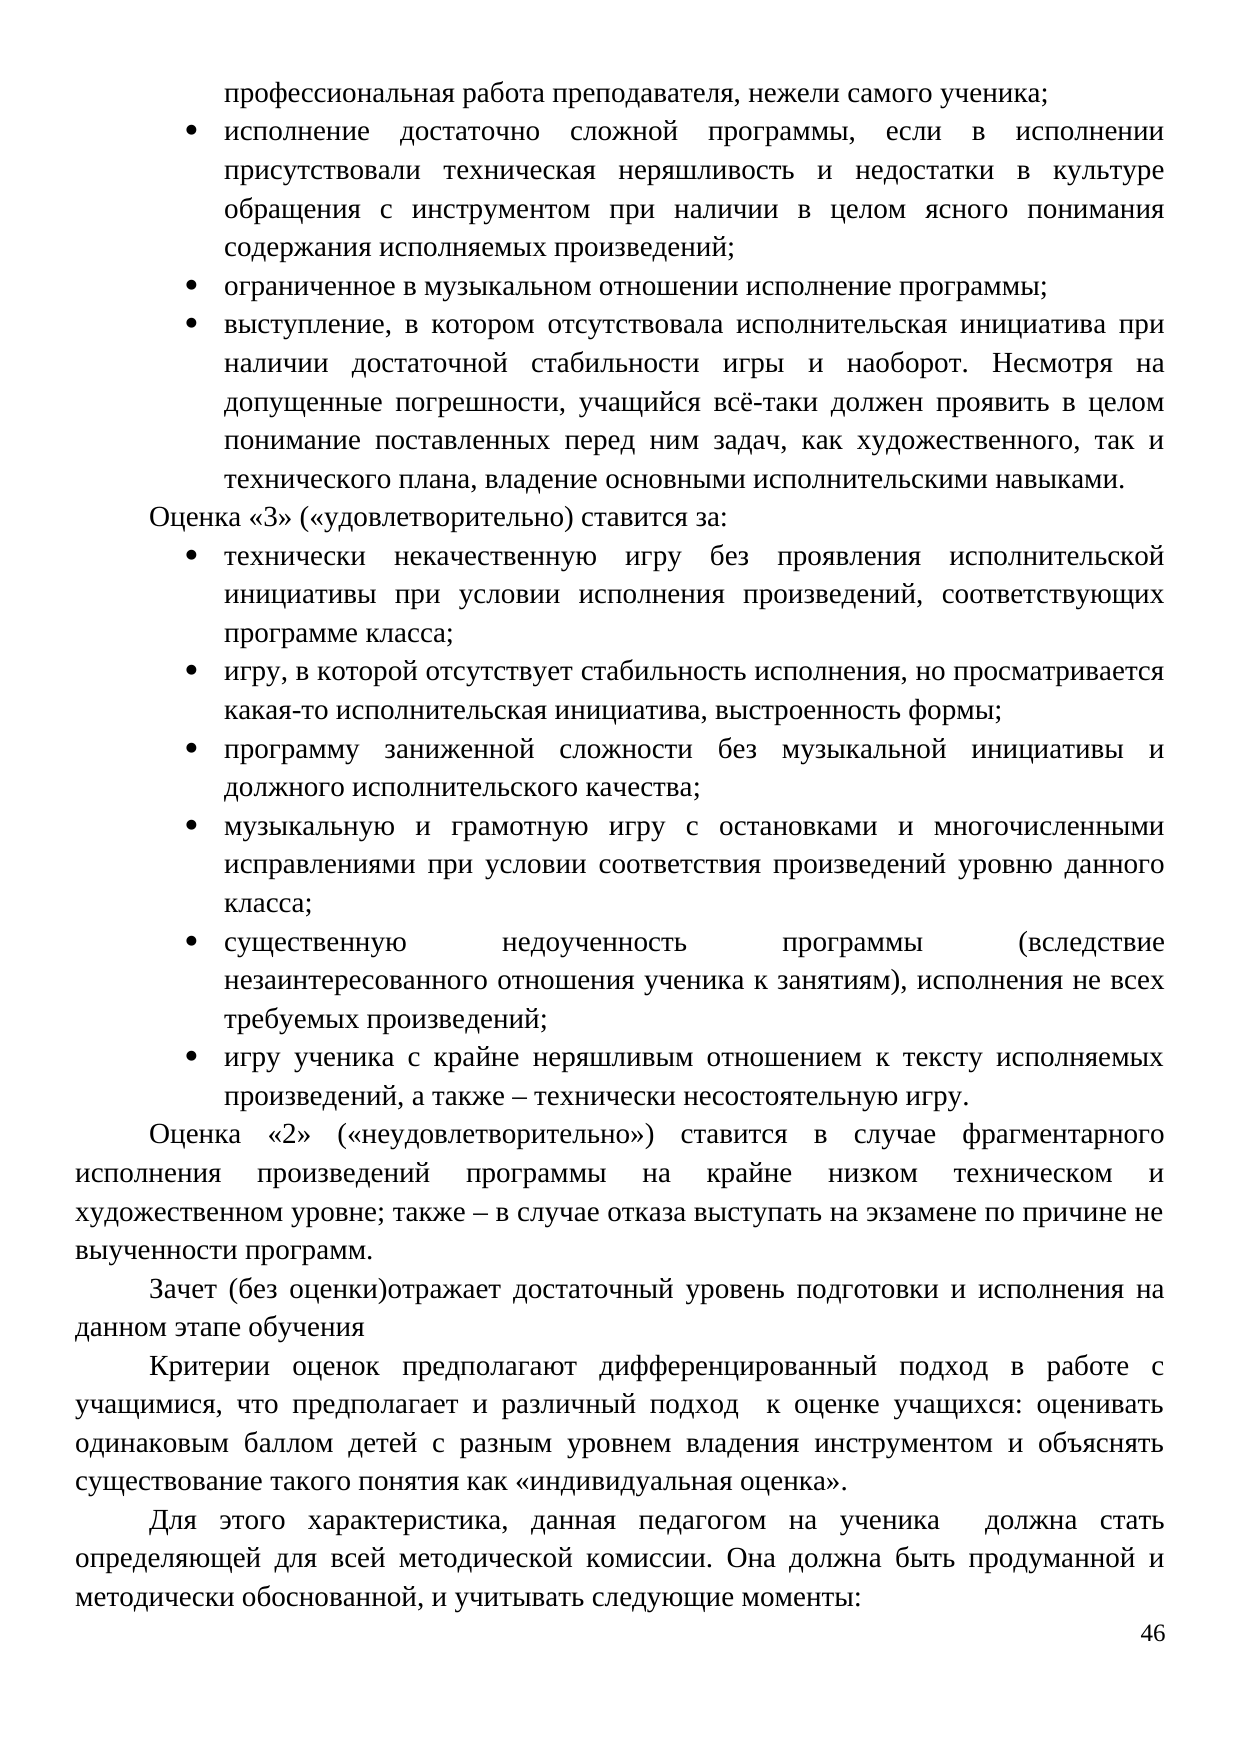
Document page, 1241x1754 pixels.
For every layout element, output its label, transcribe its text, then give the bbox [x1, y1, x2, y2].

list технически некачественную игру без проявления исполнительской инициативы при условии исполнения произведений, соответствующих программе класса; [186, 538, 1165, 648]
list игру, в которой отсутствует стабильность исполнения, но просматривается какая-то исполнительская инициатива, выстроенность формы; [186, 653, 1165, 726]
list выступление, в котором отсутствовала исполнительская инициатива при наличии достаточной стабильности игры и наоборот. Несмотря на допущенные погрешности, учащийся всё-таки должен проявить в целом понимание поставленных перед ним задач, как художественного, так и технического плана, владение основными исполнительскими навыками. [186, 306, 1165, 494]
text Оценка «2» («неудовлетворительно») ставится в случае фрагментарного исполнения произведений программы на крайне низком техническом и художественном уровне; также – в случае отказа выступать на экзамене по причине не выученности программ. [75, 1117, 1165, 1266]
text Зачет (без оценки)отражает достаточный уровень подготовки и исполнения на данном этапе обучения [75, 1271, 1165, 1343]
list существенную недоученность программы (вследствие незаинтересованного отношения ученика к занятиям), исполнения не всех требуемых произведений; [186, 924, 1165, 1034]
text Оценка «3» («удовлетворительно) ставится за: [75, 499, 1165, 533]
list ограниченное в музыкальном отношении исполнение программы; [186, 268, 1165, 301]
list музыкальную и грамотную игру с остановками и многочисленными исправлениями при условии соответствия произведений уровню данного класса; [186, 808, 1165, 919]
text Критерии оценок предполагают дифференцированный подход в работе с учащимися, что предполагает и различный подход к оценке учащихся: оценивать одинаковым баллом детей с разным уровнем владения инструментом и объяснять существование такого понятия как «индивидуальная оценка». [75, 1348, 1165, 1497]
list игру ученика с крайне неряшливым отношением к тексту исполняемых произведений, а также – технически несостоятельную игру. [186, 1039, 1165, 1112]
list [186, 75, 1165, 108]
text Для этого характеристика, данная педагогом на ученика должна стать определяющей для всей методической комиссии. Она должна быть продуманной и методически обоснованной, и учитывать следующие моменты: [75, 1502, 1165, 1613]
list программу заниженной сложности без музыкальной инициативы и должного исполнительского качества; [186, 731, 1165, 803]
list исполнение достаточно сложной программы, если в исполнении присутствовали техническая неряшливость и недостатки в культуре обращения с инструментом при наличии в целом ясного понимания содержания исполняемых произведений; [186, 113, 1165, 263]
